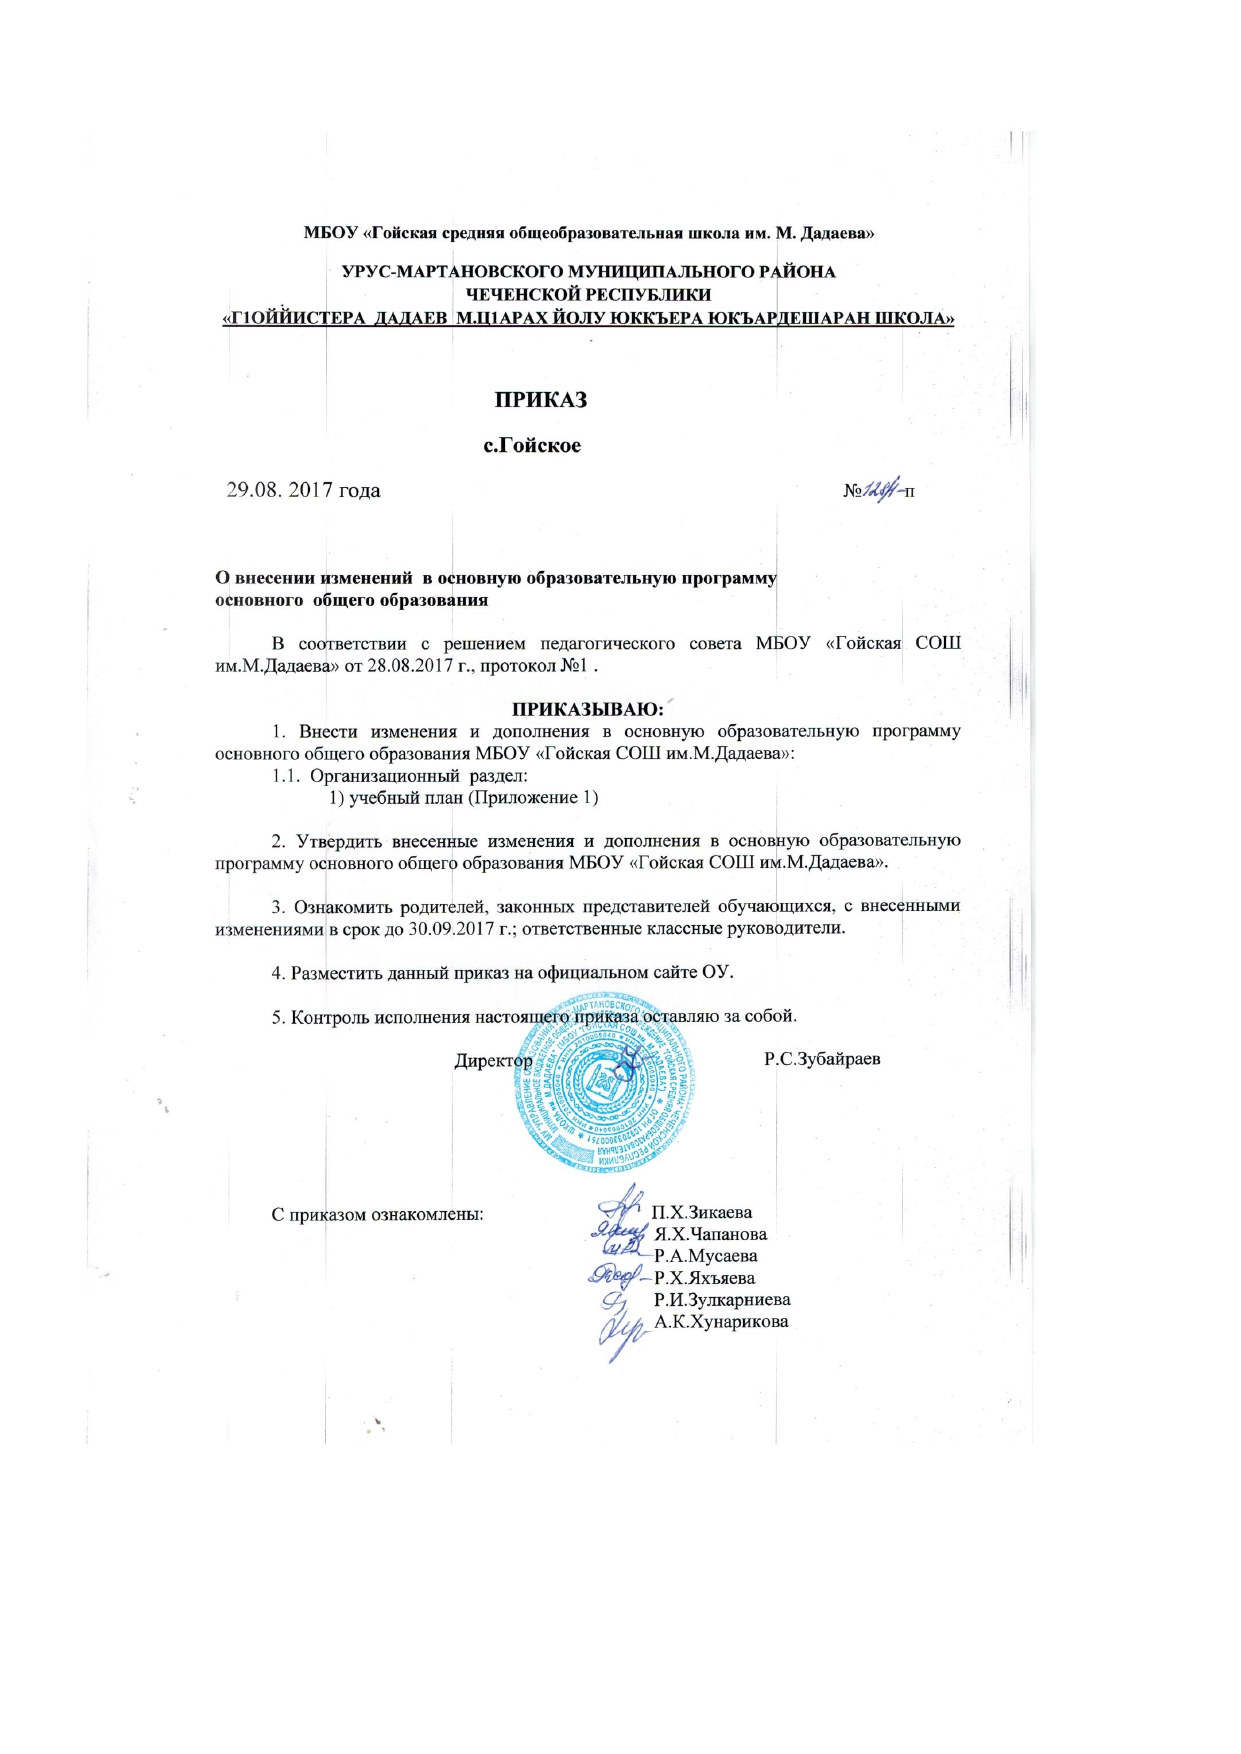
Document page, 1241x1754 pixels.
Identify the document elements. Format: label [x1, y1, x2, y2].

picture [73, 118, 1049, 1458]
